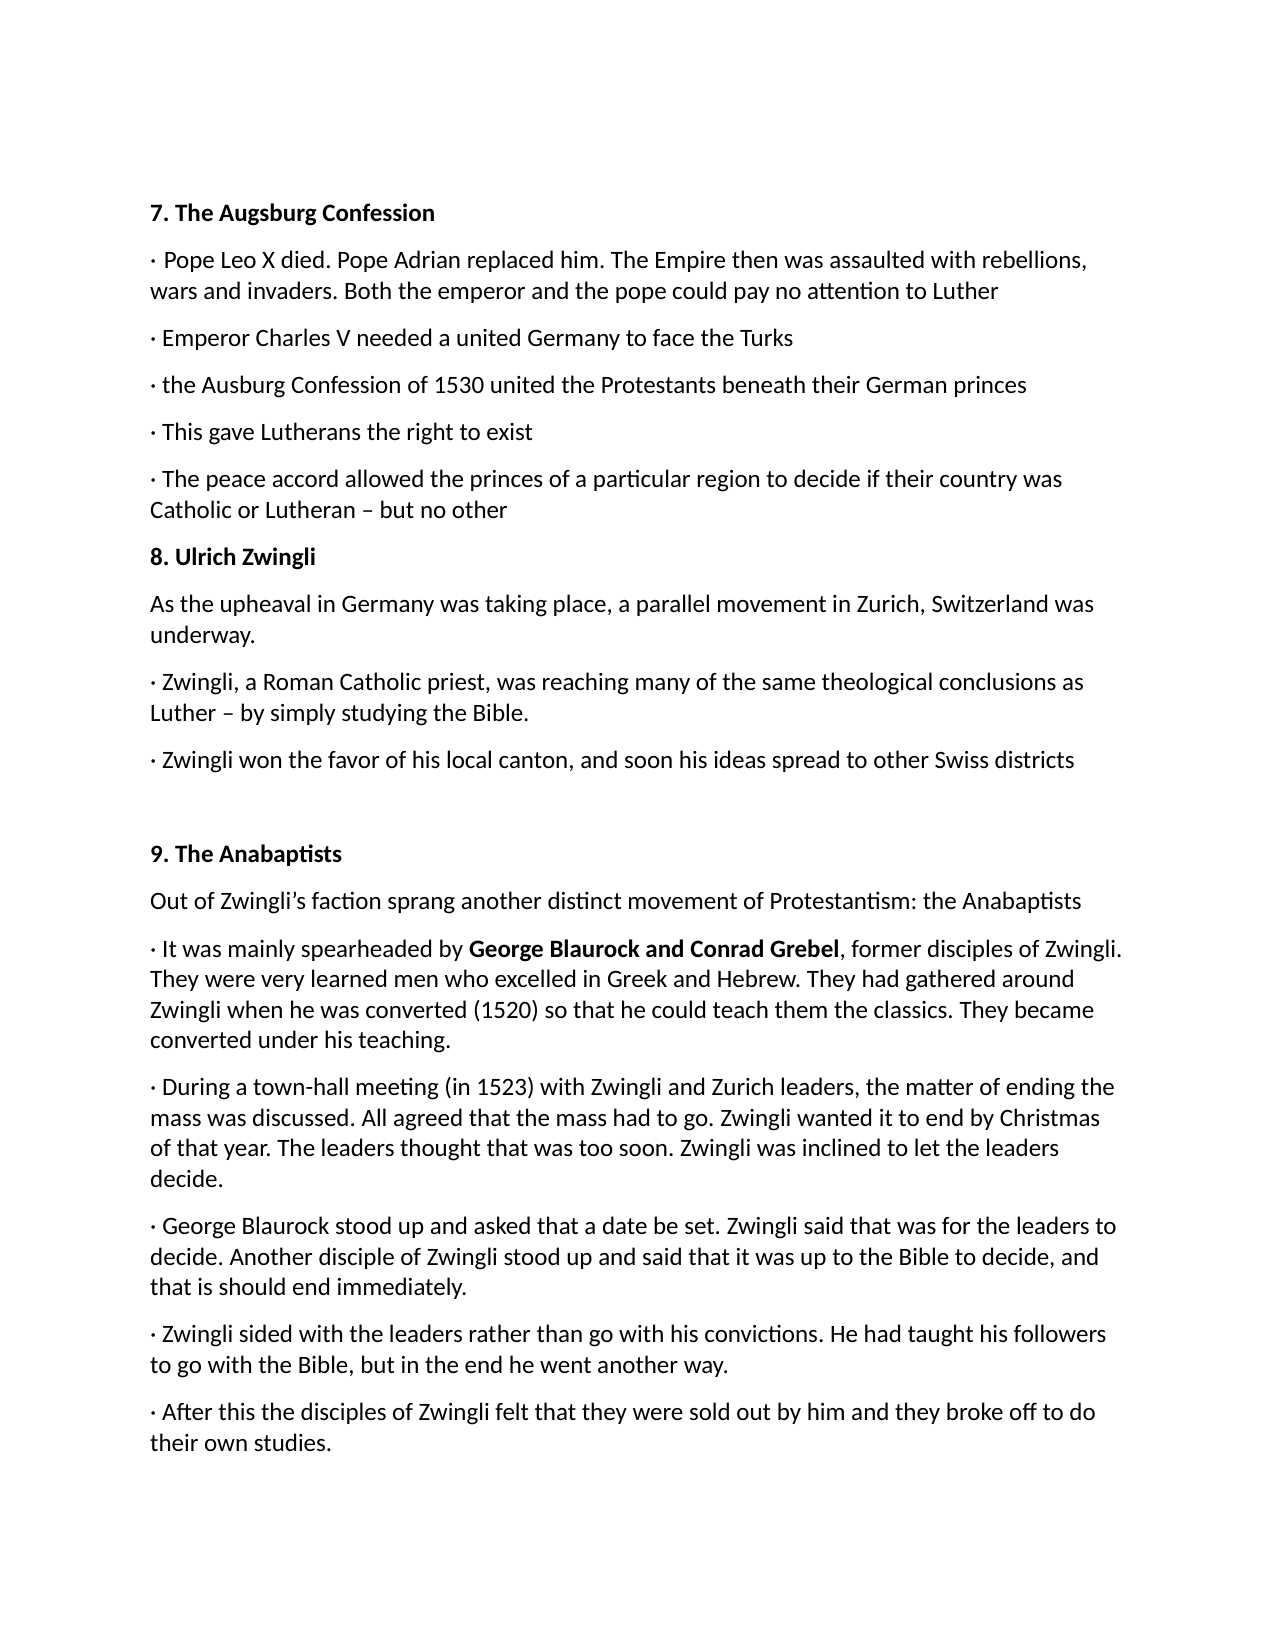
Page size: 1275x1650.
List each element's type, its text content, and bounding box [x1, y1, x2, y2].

text 9. The Anabaptists [150, 838, 1125, 869]
text · Zwingli, a Roman Catholic priest, was reaching many of the same theological conclusions as Luther – by simply studying the Bible. [150, 666, 1125, 727]
text · It was mainly spearheaded by George Blaurock and Conrad Grebel, former disciples of Zwingli. They were very learned men who excelled in Greek and Hebrew. They had gathered around Zwingli when he was converted (1520) so that he could teach them the classics. They became converted under his teaching. [150, 933, 1125, 1055]
text 7. The Augsburg Confession [150, 197, 1125, 228]
text 8. Ulrich Zwingli [150, 541, 1125, 572]
text · Zwingli won the favor of his local canton, and soon his ideas spread to other Swiss districts [150, 744, 1125, 774]
text · The peace accord allowed the princes of a particular region to decide if their country was Catholic or Lutheran – but no other [150, 464, 1125, 525]
text As the upheaval in Germany was taking place, a parallel movement in Zurich, Switzerland was underway. [150, 588, 1125, 649]
text Out of Zwingli’s faction sprang another distinct movement of Protestantism: the Anabaptists [150, 886, 1125, 916]
text · George Blaurock stood up and asked that a date be set. Zwingli said that was for the leaders to decide. Another disciple of Zwingli stood up and said that it was up to the Bible to decide, and that is should end immediately. [150, 1210, 1125, 1302]
text · Zwingli sided with the leaders rather than go with his convictions. He had taught his followers to go with the Bible, but in the end he went another way. [150, 1318, 1125, 1379]
text · After this the disciples of Zwingli felt that they were sold out by him and they broke off to do their own studies. [150, 1396, 1125, 1457]
text · Emperor Charles V needed a united Germany to face the Turks [150, 322, 1125, 353]
text · the Ausburg Confession of 1530 united the Protestants beneath their German princes [150, 369, 1125, 400]
text · Pope Leo X died. Pope Adrian replaced him. The Empire then was assaulted with rebellions, wars and invaders. Both the emperor and the pope could pay no attention to Luther [150, 244, 1125, 305]
text · During a town-hall meeting (in 1523) with Zwingli and Zurich leaders, the matter of ending the mass was discussed. All agreed that the mass had to go. Zwingli wanted it to end by Christmas of that year. The leaders thought that was too soon. Zwingli was inclined to let the leaders decide. [150, 1071, 1125, 1193]
text · This gave Lutherans the right to exist [150, 416, 1125, 447]
